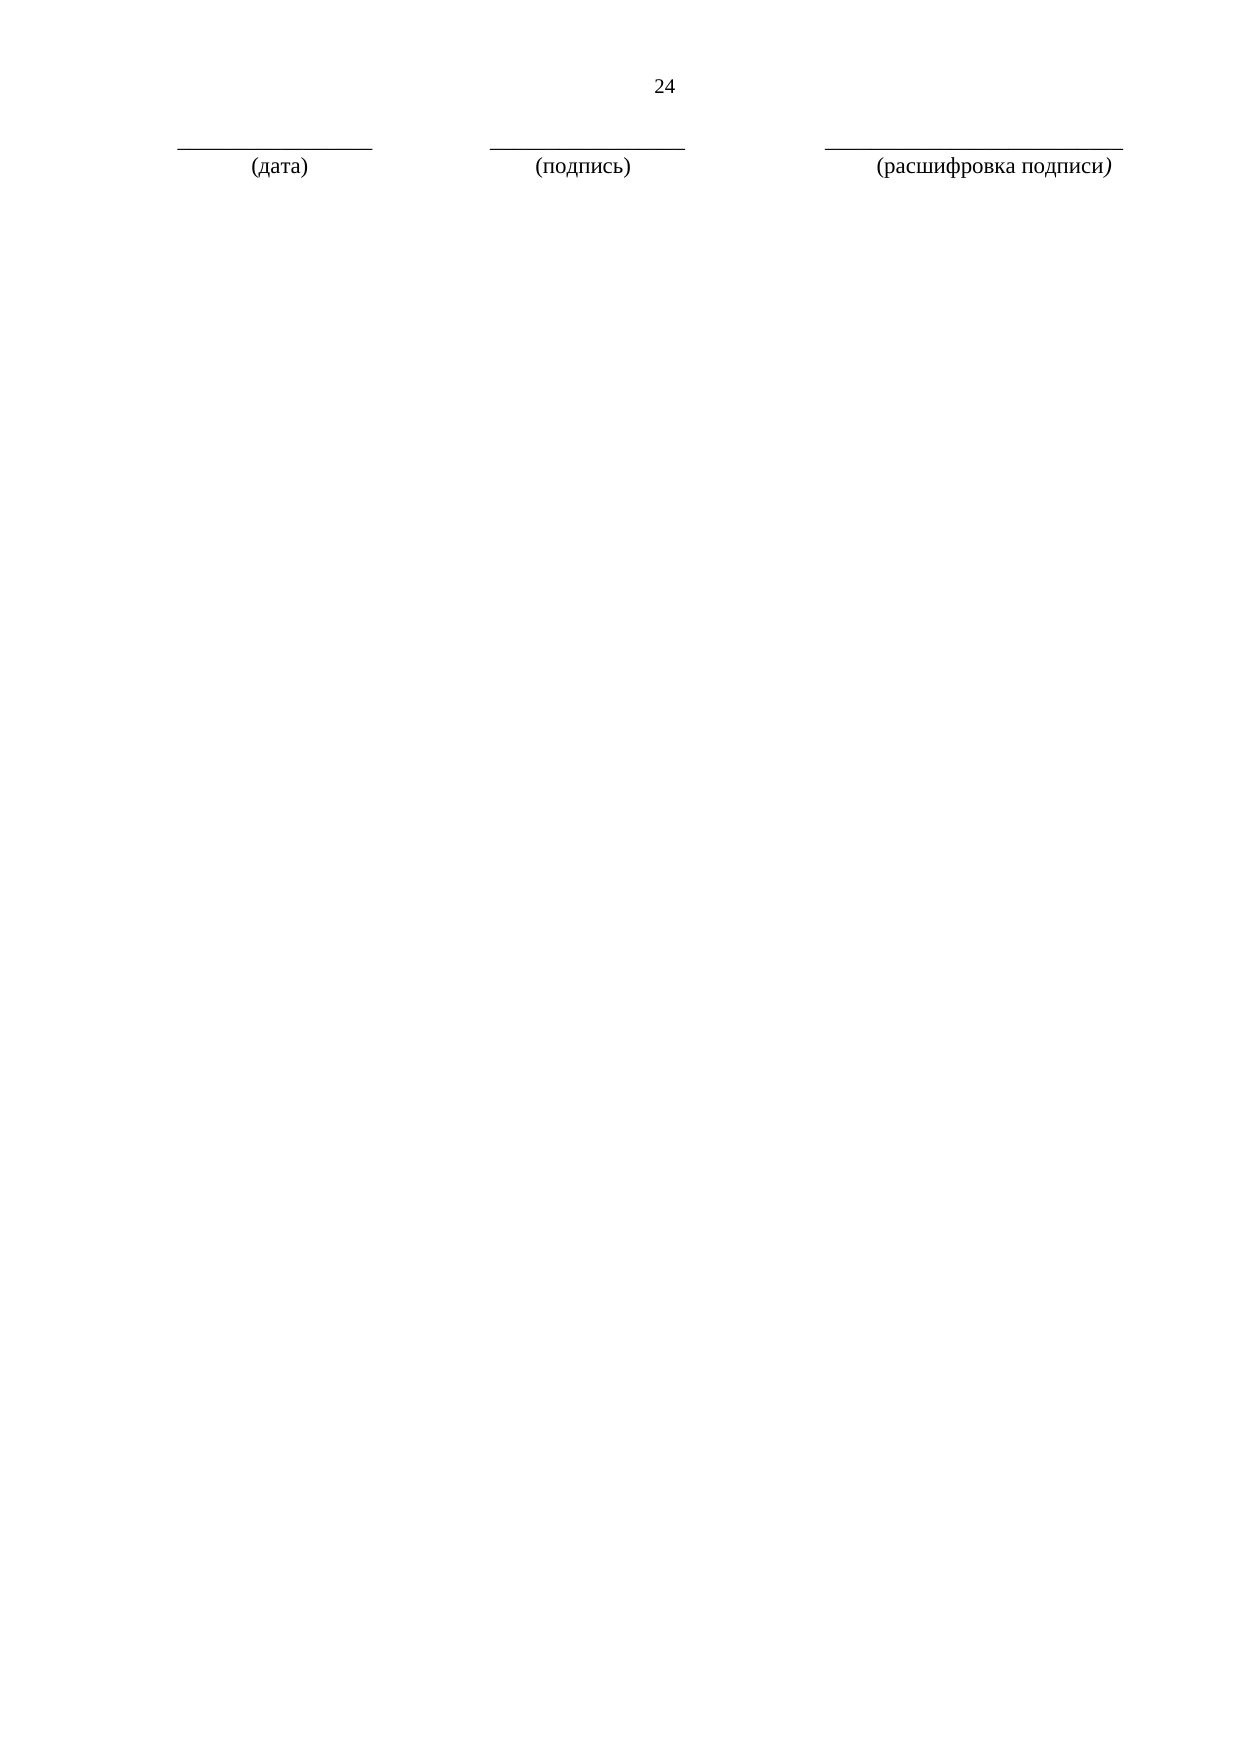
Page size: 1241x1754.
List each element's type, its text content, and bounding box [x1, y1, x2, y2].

text _________________ _________________ __________________________ [177, 126, 1152, 152]
text (дата) (подпись) (расшифровка подписи) [177, 152, 1152, 178]
